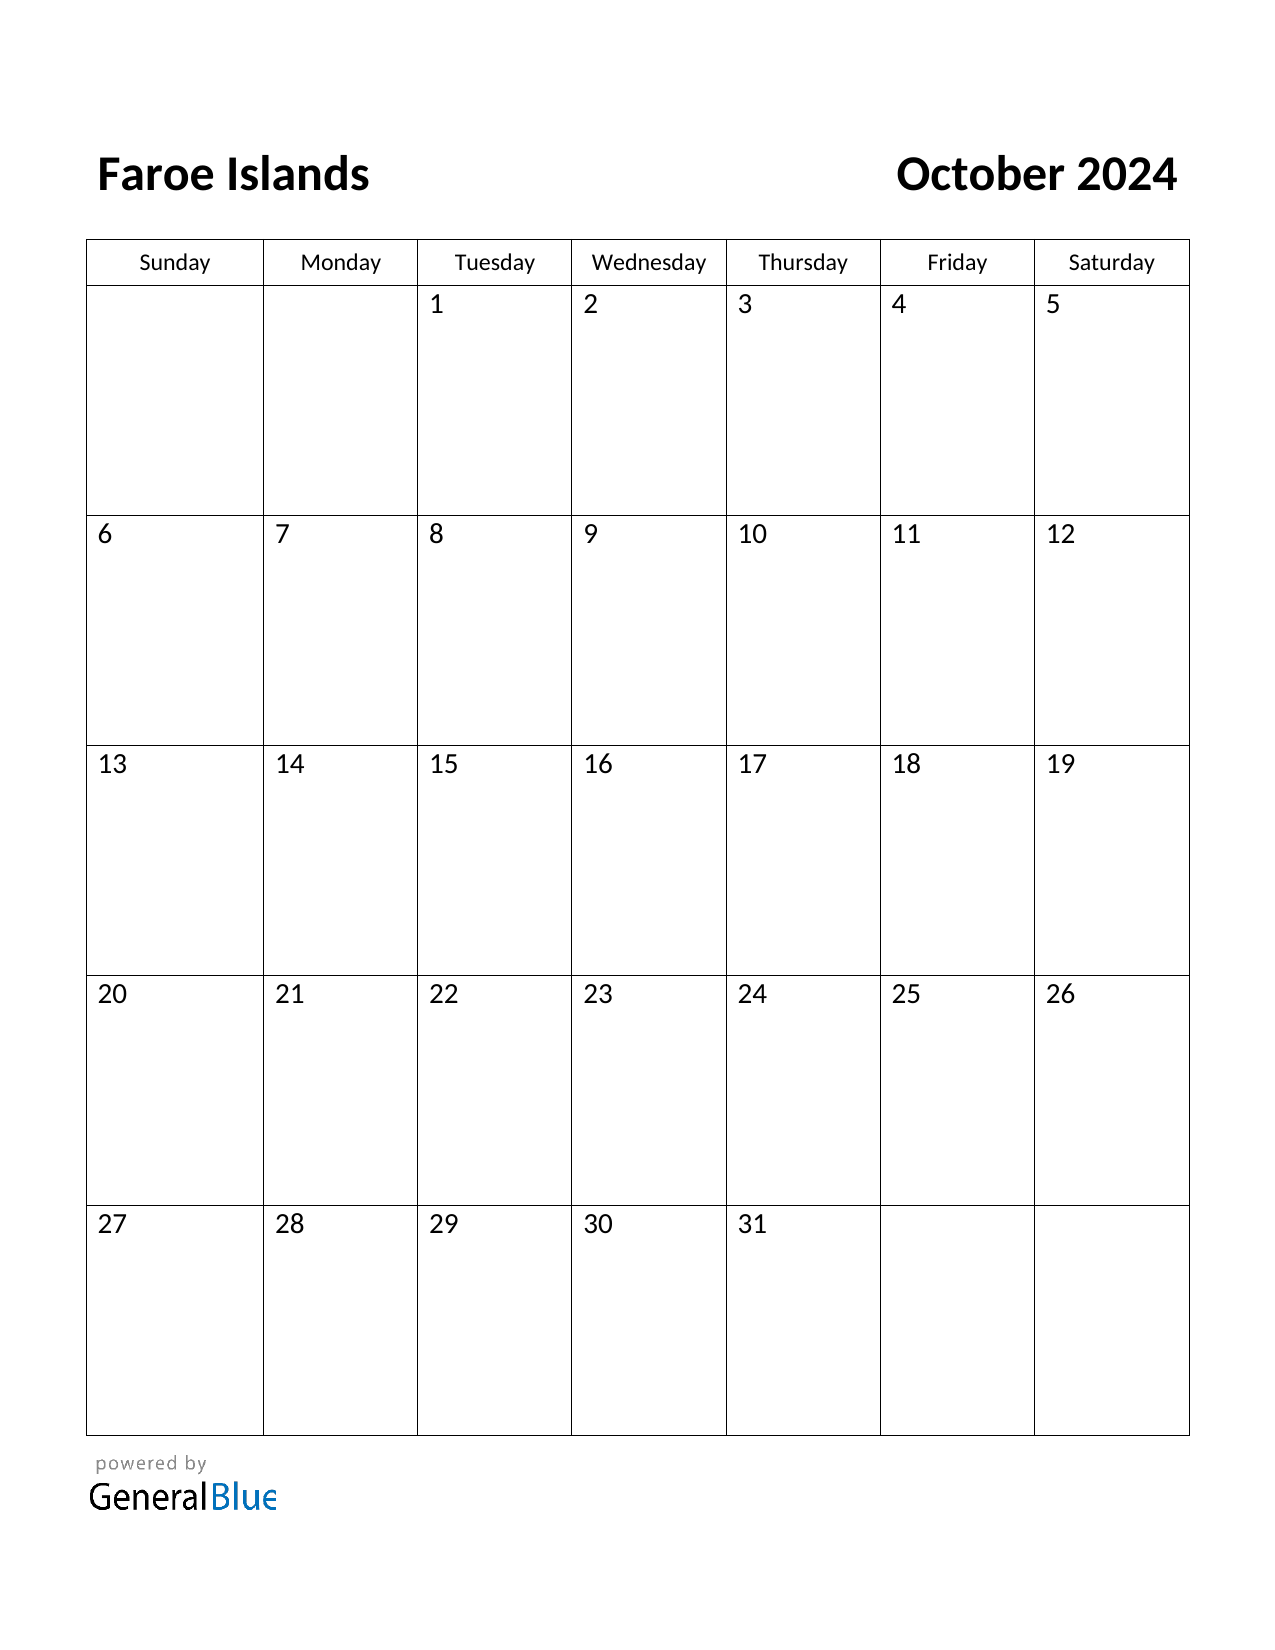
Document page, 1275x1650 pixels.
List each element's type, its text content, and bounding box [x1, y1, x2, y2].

table_cell [87, 1238, 263, 1434]
table_cell 12 [1035, 516, 1189, 548]
table_cell [881, 1238, 1034, 1434]
table_cell Sunday [87, 240, 263, 284]
table_cell [264, 1008, 417, 1204]
table_cell [1035, 1206, 1189, 1238]
table_cell 11 [881, 516, 1034, 548]
table_cell 21 [264, 976, 417, 1008]
table_cell [881, 548, 1034, 744]
table_cell [881, 1008, 1034, 1204]
table_cell [727, 778, 880, 974]
table_cell Wednesday [572, 240, 726, 284]
table_cell [572, 1008, 726, 1204]
table_cell [264, 318, 417, 514]
table_cell [881, 1206, 1034, 1238]
table_cell 16 [572, 746, 726, 778]
table_cell [1035, 1238, 1189, 1434]
table_cell 25 [881, 976, 1034, 1008]
table_cell 17 [727, 746, 880, 778]
table_cell [727, 1008, 880, 1204]
table_cell 1 [418, 286, 571, 318]
table_cell [87, 548, 263, 744]
table_cell 5 [1035, 286, 1189, 318]
table_cell 30 [572, 1206, 726, 1238]
table_cell [572, 1238, 726, 1434]
table_cell [727, 1238, 880, 1434]
table_cell 29 [418, 1206, 571, 1238]
table_cell 24 [727, 976, 880, 1008]
table_cell Saturday [1035, 240, 1189, 284]
table_cell [727, 318, 880, 514]
table_cell 13 [87, 746, 263, 778]
table_cell [1035, 1008, 1189, 1204]
table_cell [87, 286, 263, 318]
table_cell [418, 318, 571, 514]
table_cell 23 [572, 976, 726, 1008]
table_cell [418, 548, 571, 744]
table_cell 15 [418, 746, 571, 778]
table_cell [87, 1008, 263, 1204]
table_cell 31 [727, 1206, 880, 1238]
table_cell 9 [572, 516, 726, 548]
table_header October 2024 [572, 105, 1189, 239]
table_cell 19 [1035, 746, 1189, 778]
table_cell [418, 1238, 571, 1434]
table_cell 4 [881, 286, 1034, 318]
table_cell Monday [264, 240, 417, 284]
table_cell [264, 286, 417, 318]
table_cell [418, 1008, 571, 1204]
table_cell 18 [881, 746, 1034, 778]
table_cell [881, 318, 1034, 514]
table_cell [418, 778, 571, 974]
table_cell 14 [264, 746, 417, 778]
table_cell [572, 548, 726, 744]
table_cell 27 [87, 1206, 263, 1238]
picture [88, 1452, 276, 1515]
table_cell [727, 548, 880, 744]
table_cell [572, 318, 726, 514]
table_cell 28 [264, 1206, 417, 1238]
table_cell [86, 1436, 1189, 1534]
table_cell 6 [87, 516, 263, 548]
table_cell 22 [418, 976, 571, 1008]
table_cell Thursday [727, 240, 880, 284]
table_cell 26 [1035, 976, 1189, 1008]
table_cell Friday [881, 240, 1034, 284]
table_cell 2 [572, 286, 726, 318]
table_cell [264, 548, 417, 744]
table_cell 8 [418, 516, 571, 548]
table_header Faroe Islands [86, 105, 572, 239]
table_cell [1035, 318, 1189, 514]
table_cell 20 [87, 976, 263, 1008]
table_cell [572, 778, 726, 974]
table_cell [264, 1238, 417, 1434]
table_cell 7 [264, 516, 417, 548]
table_cell [264, 778, 417, 974]
table_cell [87, 778, 263, 974]
table_cell 10 [727, 516, 880, 548]
table_cell [1035, 548, 1189, 744]
table_cell Tuesday [418, 240, 571, 284]
table_cell [1035, 778, 1189, 974]
table_cell [87, 318, 263, 514]
table_cell 3 [727, 286, 880, 318]
table_cell [881, 778, 1034, 974]
